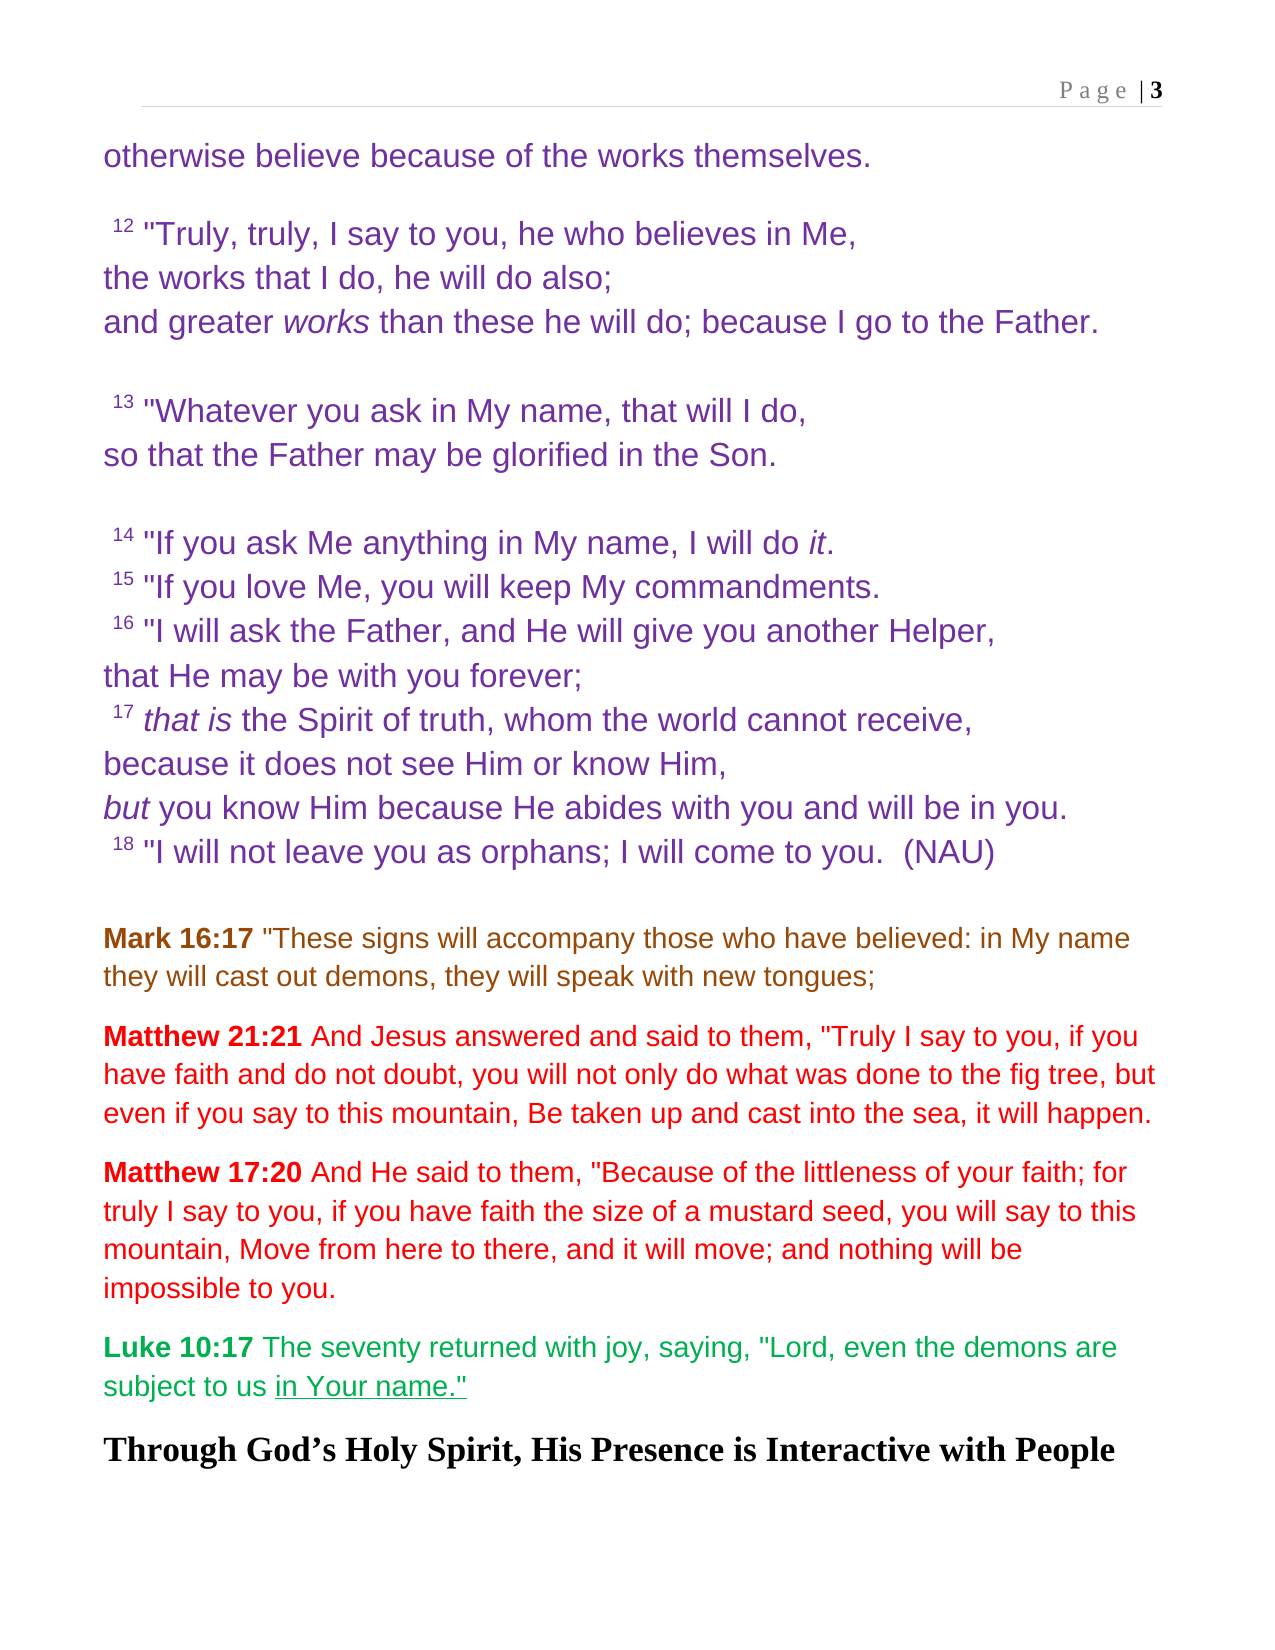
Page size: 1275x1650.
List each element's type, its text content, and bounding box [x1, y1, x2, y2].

text the works that I do, he will do also; [103, 258, 1162, 297]
text Mark 16:17 "These signs will accompany those who have believed: in My name they will cast out demons, they will speak with new tongues; [103, 921, 1162, 993]
text Matthew 21:21 And Jesus answered and said to them, "Truly I say to you, if you have faith and do not doubt, you will not only do what was done to the fig tree, but even if you say to this mountain, Be taken up and cast into the sea, it will happen. [103, 1019, 1162, 1129]
text 17 that is the Spirit of truth, whom the world cannot receive, [103, 700, 1162, 738]
text but you know Him because He abides with you and will be in you. [103, 788, 1162, 827]
text Luke 10:17 The seventy returned with joy, saying, "Lord, even the demons are subject to us in Your name." [103, 1330, 1162, 1402]
text 18 "I will not leave you as orphans; I will come to you. (NAU) [103, 832, 1162, 871]
text 12 "Truly, truly, I say to you, he who believes in Me, [103, 214, 1162, 252]
text and greater works than these he will do; because I go to the Father. [103, 302, 1162, 341]
text 15 "If you love Me, you will keep My commandments. [103, 567, 1162, 606]
text because it does not see Him or know Him, [103, 744, 1162, 782]
text Matthew 17:20 And He said to them, "Because of the littleness of your faith; for truly I say to you, if you have faith the size of a mustard seed, you will say to this mountain, Move from here to there, and it will move; and nothing will be impossible to you. [103, 1155, 1162, 1304]
text 14 "If you ask Me anything in My name, I will do it. [103, 523, 1162, 562]
text that He may be with you forever; [103, 656, 1162, 694]
text so that the Father may be glorified in the Son. [103, 435, 1162, 473]
text 16 "I will ask the Father, and He will give you another Helper, [103, 612, 1162, 650]
text Through God’s Holy Spirit, His Presence is Interactive with People [103, 1428, 1162, 1469]
text 13 "Whatever you ask in My name, that will I do, [103, 391, 1162, 429]
text otherwise believe because of the works themselves. [103, 136, 1162, 174]
